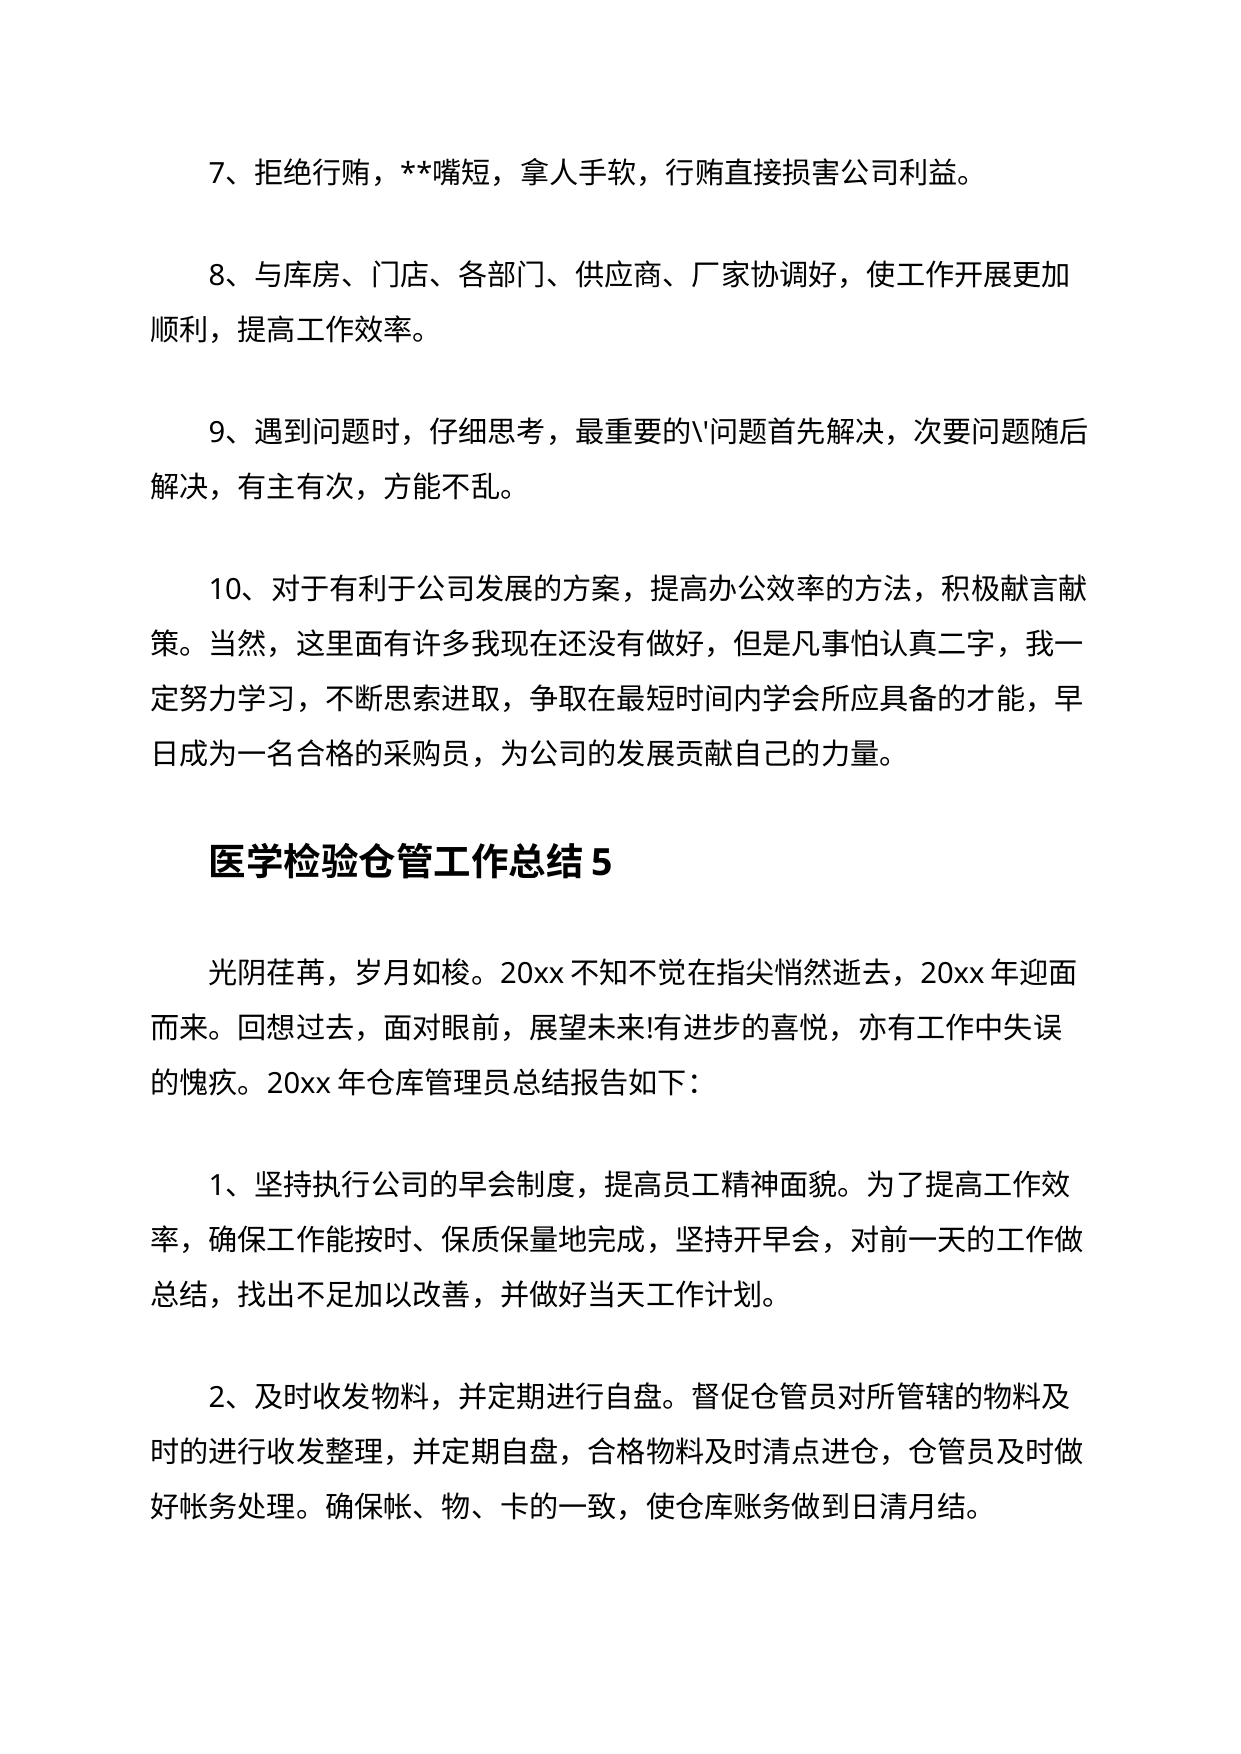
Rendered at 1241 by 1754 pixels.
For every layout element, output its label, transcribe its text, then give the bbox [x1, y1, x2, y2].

text 10、对于有利于公司发展的方案，提高办公效率的方法，积极献言献策。当然，这里面有许多我现在还没有做好，但是凡事怕认真二字，我一定努力学习，不断思索进取，争取在最短时间内学会所应具备的才能，早日成为一名合格的采购员，为公司的发展贡献自己的力量。 [150, 566, 1090, 773]
text 医学检验仓管工作总结5 [150, 832, 1090, 887]
text 8、与库房、门店、各部门、供应商、厂家协调好，使工作开展更加顺利，提高工作效率。 [150, 252, 1090, 349]
text 7、拒绝行贿，**嘴短，拿人手软，行贿直接损害公司利益。 [150, 150, 1090, 192]
text 光阴荏苒，岁月如梭。20xx不知不觉在指尖悄然逝去，20xx年迎面而来。回想过去，面对眼前，展望未来!有进步的喜悦，亦有工作中失误的愧疚。20xx年仓库管理员总结报告如下： [150, 950, 1090, 1102]
text 2、及时收发物料，并定期进行自盘。督促仓管员对所管辖的物料及时的进行收发整理，并定期自盘，合格物料及时清点进仓，仓管员及时做好帐务处理。确保帐、物、卡的一致，使仓库账务做到日清月结。 [150, 1373, 1090, 1526]
text 1、坚持执行公司的早会制度，提高员工精神面貌。为了提高工作效率，确保工作能按时、保质保量地完成，坚持开早会，对前一天的工作做总结，找出不足加以改善，并做好当天工作计划。 [150, 1162, 1090, 1314]
text 9、遇到问题时，仔细思考，最重要的\'问题首先解决，次要问题随后解决，有主有次，方能不乱。 [150, 409, 1090, 506]
